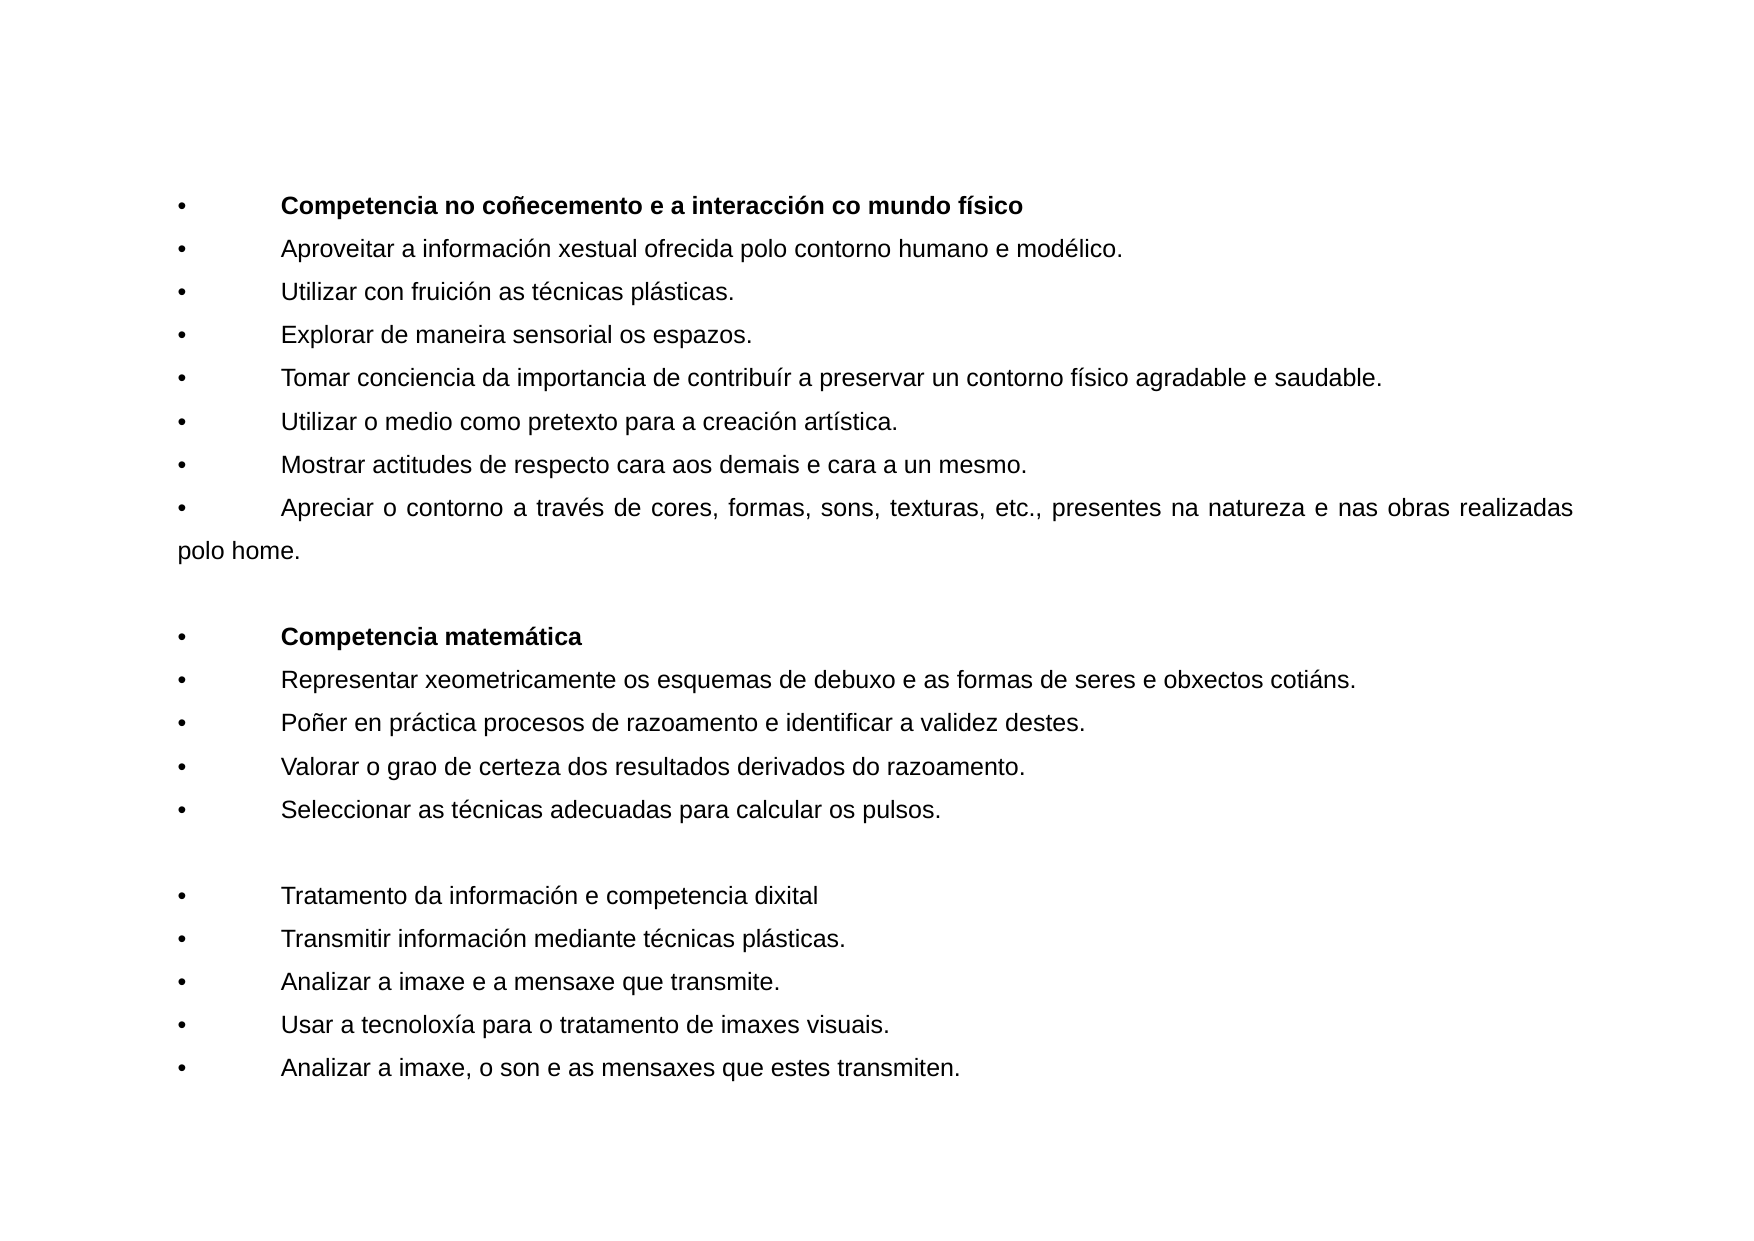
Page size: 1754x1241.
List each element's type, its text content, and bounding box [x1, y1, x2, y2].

text • Analizar a imaxe e a mensaxe que transmite. [177, 967, 1577, 996]
text • Analizar a imaxe, o son e as mensaxes que estes transmiten. [177, 1053, 1577, 1082]
text • Transmitir información mediante técnicas plásticas. [177, 924, 1577, 953]
text • Apreciar o contorno a través de cores, formas, sons, texturas, etc., presentes na natureza e nas obras realizadas polo home. [177, 493, 1577, 564]
text • Representar xeometricamente os esquemas de debuxo e as formas de seres e obxectos cotiáns. [177, 665, 1577, 694]
text • Aproveitar a información xestual ofrecida polo contorno humano e modélico. [177, 234, 1577, 263]
text • Competencia no coñecemento e a interacción co mundo físico [177, 191, 1577, 219]
text • Explorar de maneira sensorial os espazos. [177, 320, 1577, 349]
text • Competencia matemática [177, 622, 1577, 651]
text • Tratamento da información e competencia dixital [177, 881, 1577, 909]
text • Mostrar actitudes de respecto cara aos demais e cara a un mesmo. [177, 449, 1577, 478]
text • Utilizar con fruición as técnicas plásticas. [177, 277, 1577, 306]
text • Utilizar o medio como pretexto para a creación artística. [177, 406, 1577, 435]
text • Tomar conciencia da importancia de contribuír a preservar un contorno físico agradable e saudable. [177, 363, 1577, 392]
text • Poñer en práctica procesos de razoamento e identificar a validez destes. [177, 708, 1577, 737]
text • Usar a tecnoloxía para o tratamento de imaxes visuais. [177, 1010, 1577, 1039]
text • Valorar o grao de certeza dos resultados derivados do razoamento. [177, 751, 1577, 780]
text • Seleccionar as técnicas adecuadas para calcular os pulsos. [177, 794, 1577, 823]
